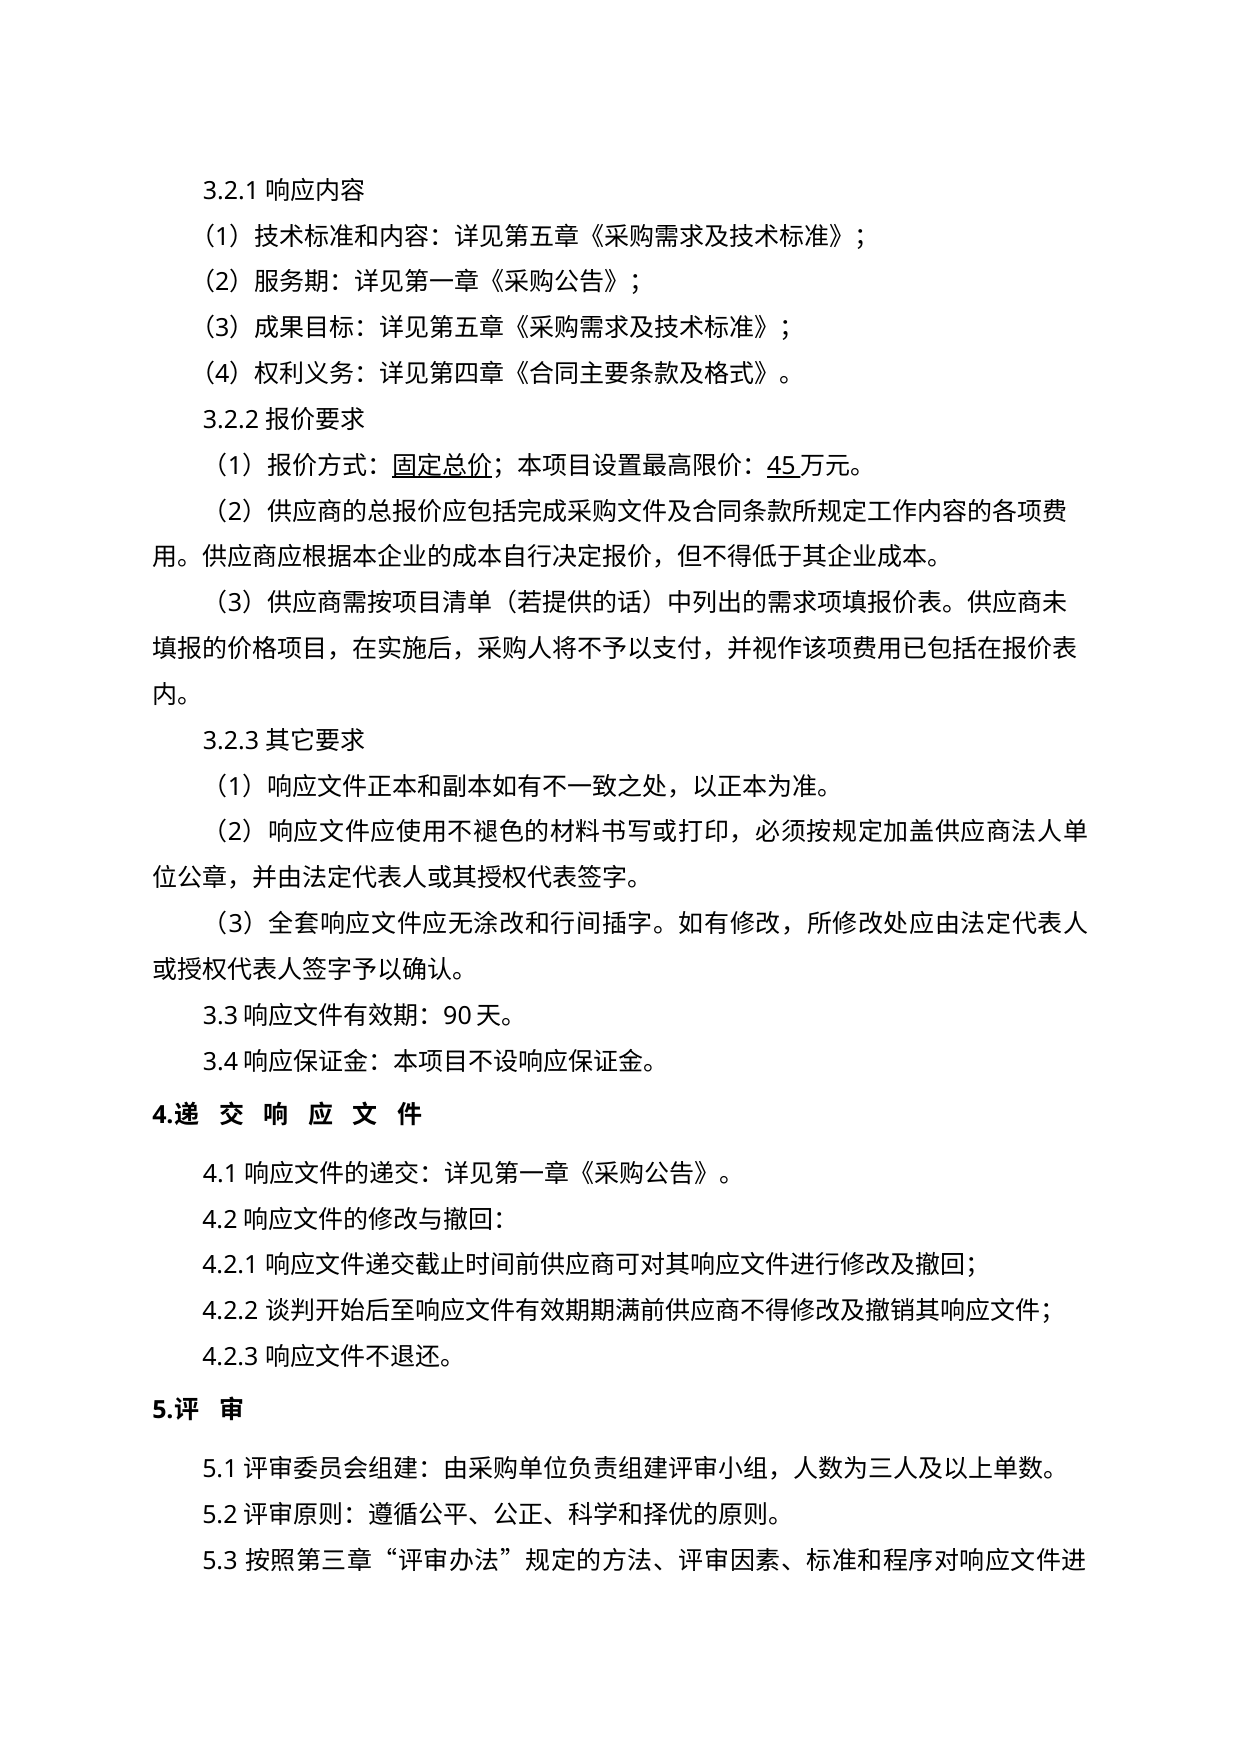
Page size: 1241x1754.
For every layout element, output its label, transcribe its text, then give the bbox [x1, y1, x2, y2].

text 4.2.3 响应文件不退还。 [152, 1329, 1088, 1375]
text （1）技术标准和内容：详见第五章《采购需求及技术标准》； [152, 208, 1089, 254]
text 3.2.2 报价要求 [152, 392, 1089, 437]
text （1）报价方式：固定总价；本项目设置最高限价：45万元。 [152, 437, 1089, 483]
text （3）成果目标：详见第五章《采购需求及技术标准》； [152, 300, 1089, 346]
text （3）全套响应文件应无涂改和行间插字。如有修改，所修改处应由法定代表人或授权代表人签字予以确认。 [152, 896, 1088, 987]
text 3.2.3 其它要求 [152, 712, 1089, 758]
text 5.评审 [152, 1375, 1088, 1441]
text （3）供应商需按项目清单（若提供的话）中列出的需求项填报价表。供应商未填报的价格项目，在实施后，采购人将不予以支付，并视作该项费用已包括在报价表内。 [152, 575, 1089, 712]
text 3.3响应文件有效期：90天。 [152, 987, 1089, 1033]
text 3.2.1 响应内容 [152, 162, 1089, 208]
text （2）服务期：详见第一章《采购公告》； [152, 254, 1089, 300]
text 4.1 响应文件的递交：详见第一章《采购公告》。 [152, 1146, 1088, 1191]
text 4.2.2 谈判开始后至响应文件有效期期满前供应商不得修改及撤销其响应文件； [152, 1283, 1088, 1329]
text （4）权利义务：详见第四章《合同主要条款及格式》。 [152, 346, 1089, 392]
text （1）响应文件正本和副本如有不一致之处，以正本为准。 [152, 758, 1088, 804]
text 4.2.1 响应文件递交截止时间前供应商可对其响应文件进行修改及撤回； [152, 1237, 1088, 1283]
text 3.4响应保证金：本项目不设响应保证金。 [152, 1033, 1089, 1079]
text 4.递交响应文件 [152, 1079, 1088, 1146]
text （2）供应商的总报价应包括完成采购文件及合同条款所规定工作内容的各项费用。供应商应根据本企业的成本自行决定报价，但不得低于其企业成本。 [152, 483, 1089, 575]
text 5.2 评审原则：遵循公平、公正、科学和择优的原则。 [152, 1487, 1088, 1533]
text 4.2 响应文件的修改与撤回： [152, 1191, 1088, 1237]
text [152, 1533, 1088, 1579]
text 5.1 评审委员会组建：由采购单位负责组建评审小组，人数为三人及以上单数。 [152, 1441, 1088, 1487]
text （2）响应文件应使用不褪色的材料书写或打印，必须按规定加盖供应商法人单位公章，并由法定代表人或其授权代表签字。 [152, 804, 1088, 896]
